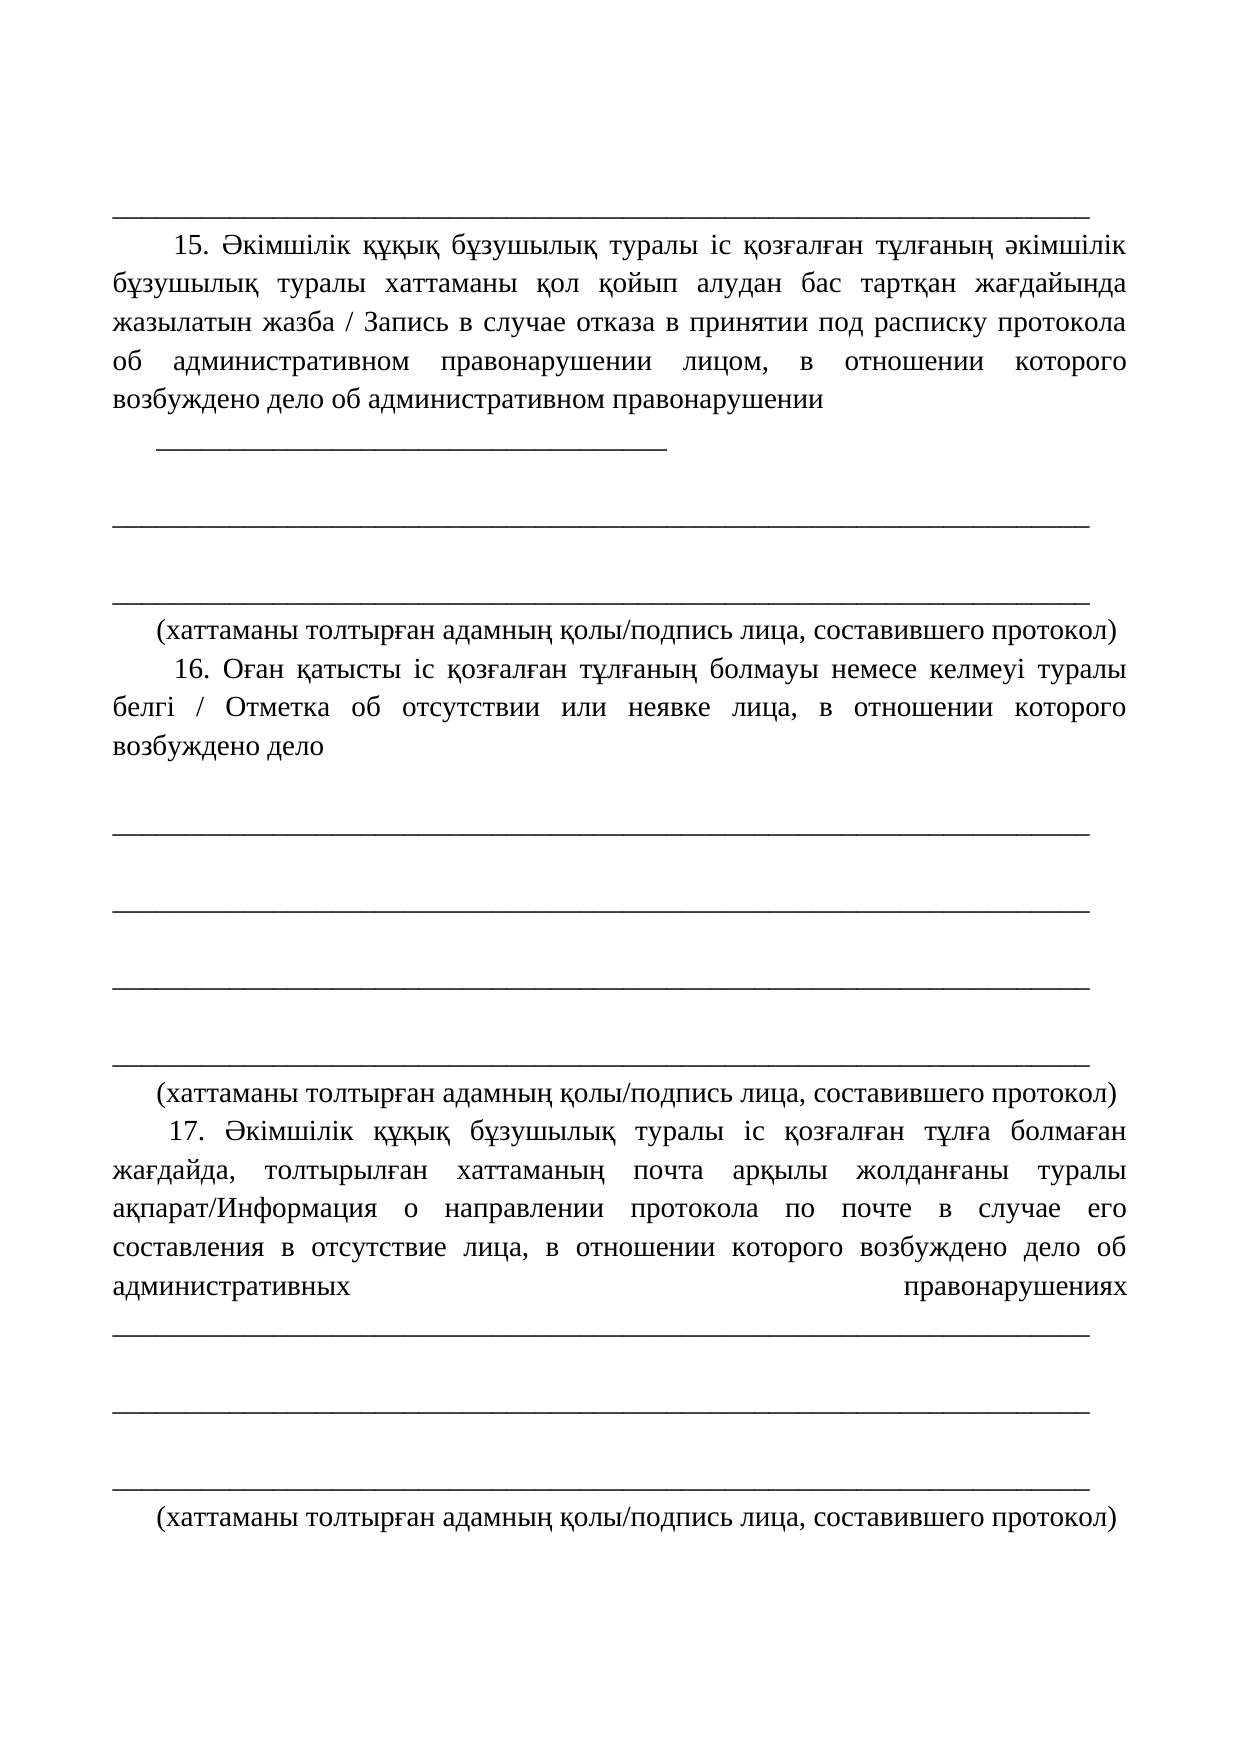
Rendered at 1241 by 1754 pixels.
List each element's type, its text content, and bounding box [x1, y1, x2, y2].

text ___________________________________ [112, 420, 1128, 453]
text ___________________________________________________________________ [112, 767, 1128, 839]
text 15. Әкімшілік құқық бұзушылық туралы іс қозғалған тұлғаның әкімшілік бұзушылық туралы хаттаманы қол қойып алудан бас тартқан жағдайында жазылатын жазба / Запись в случае отказа в принятии под расписку протокола об административном правонарушении лицом, в отношении которого возбуждено дело об административном правонарушении [112, 227, 1128, 415]
text 16. Оған қатысты іс қозғалған тұлғаның болмауы немесе келмеуі туралы белгі / Отметка об отсутствии или неявке лица, в отношении которого возбуждено дело [112, 651, 1128, 762]
text ___________________________________________________________________ [112, 1422, 1128, 1494]
text (хаттаманы толтырған адамның қолы/подпись лица, составившего протокол) [112, 1499, 1128, 1532]
text ___________________________________________________________________ [112, 998, 1128, 1070]
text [112, 150, 1128, 222]
text ___________________________________________________________________ [112, 844, 1128, 916]
text ___________________________________________________________________ [112, 1345, 1128, 1417]
text (хаттаманы толтырған адамның қолы/подпись лица, составившего протокол) [112, 612, 1128, 646]
text (хаттаманы толтырған адамның қолы/подпись лица, составившего протокол) [112, 1075, 1128, 1108]
text ___________________________________________________________________ [112, 535, 1128, 607]
text ___________________________________________________________________ [112, 921, 1128, 993]
text 17. Әкімшілік құқық бұзушылық туралы іс қозғалған тұлға болмаған жағдайда, толтырылған хаттаманың почта арқылы жолданғаны туралы ақпарат/Информация о направлении протокола по почте в случае его составления в отсутствие лица, в отношении которого возбуждено дело об административных правонарушениях ___________________________________________________________________ [112, 1113, 1128, 1340]
text ___________________________________________________________________ [112, 458, 1128, 530]
